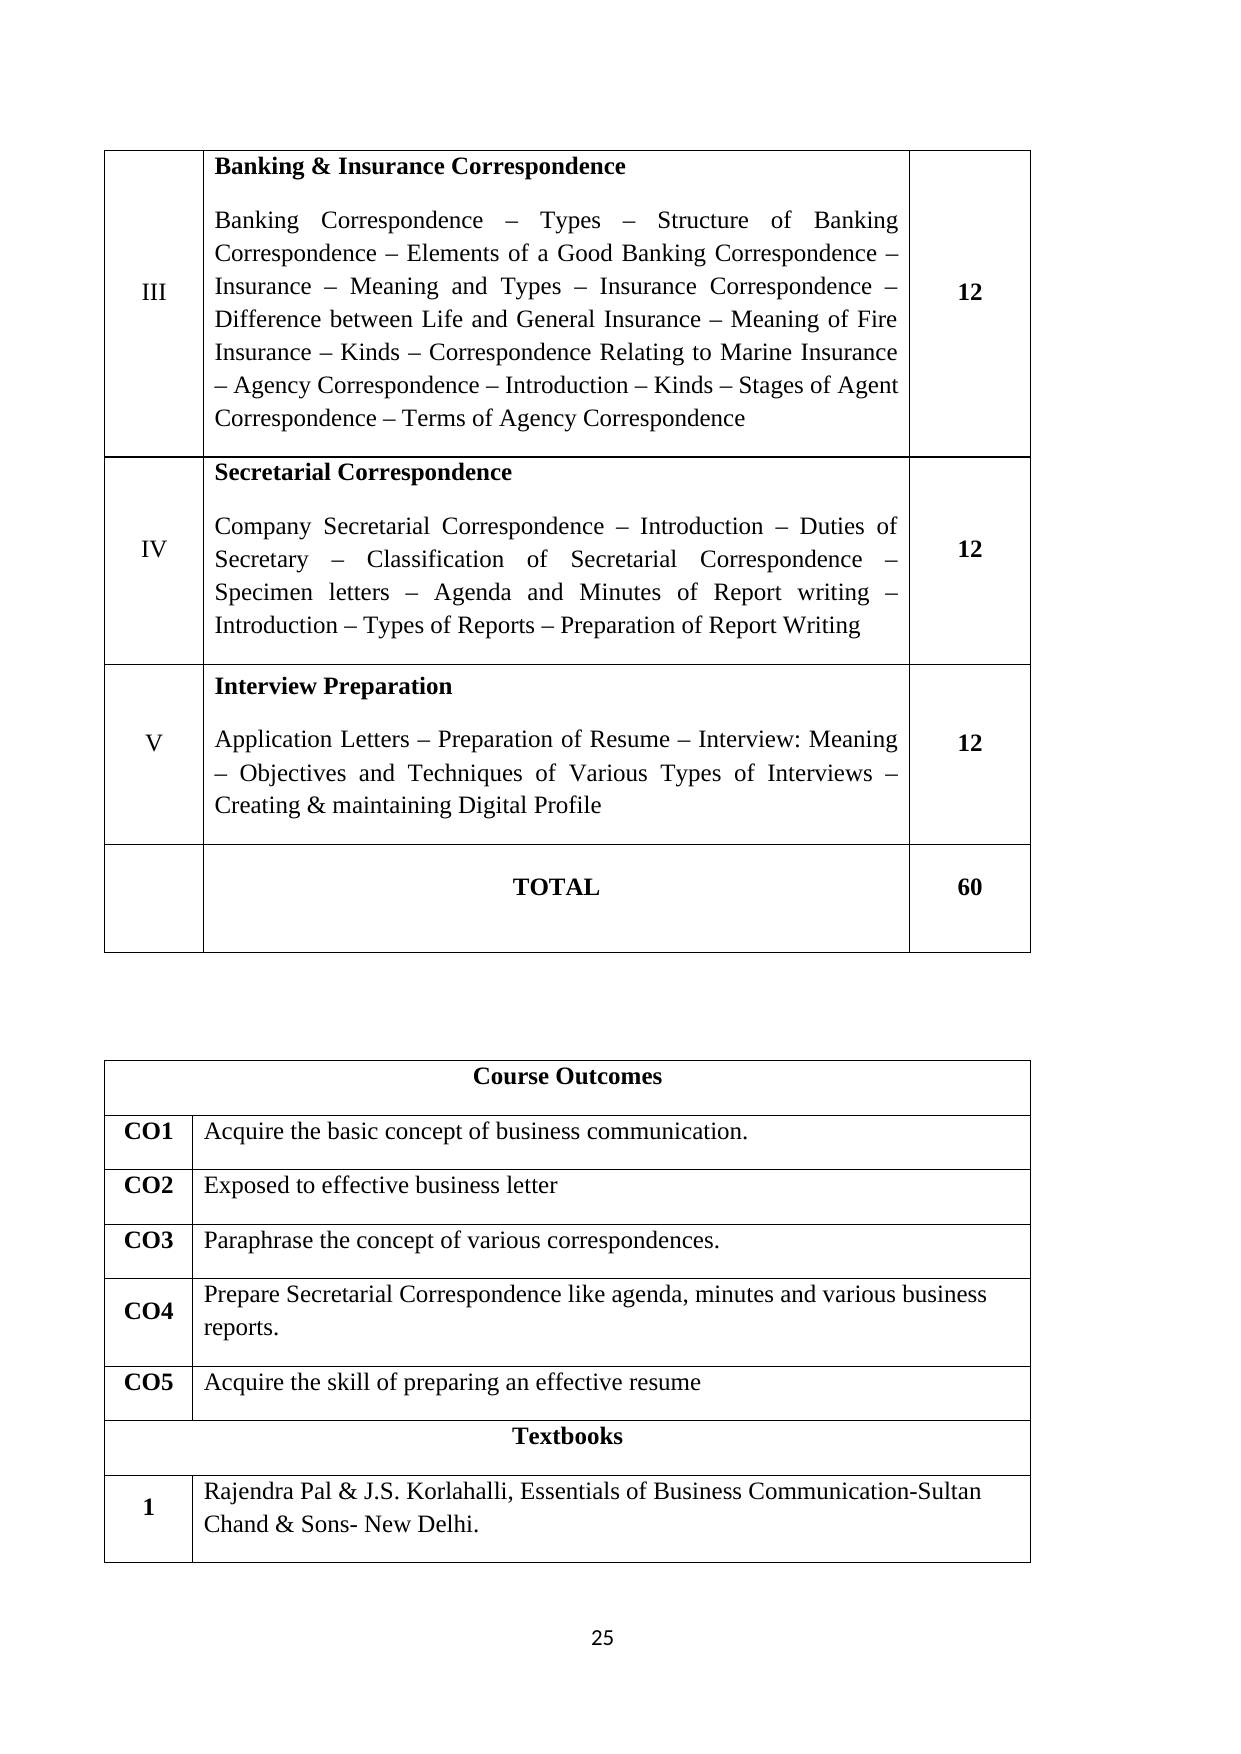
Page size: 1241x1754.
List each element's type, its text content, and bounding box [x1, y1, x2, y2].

table_cell Paraphrase the concept of various correspondences. [193, 1225, 1030, 1278]
table_cell III [105, 151, 203, 456]
table_cell Banking & Insurance Correspondence Banking Correspondence – Types – Structure of Banking Correspondence – Elements of a Good Banking Correspondence – Insurance – Meaning and Types – Insurance Correspondence – Difference between Life and General Insurance – Meaning of Fire Insurance – Kinds – Correspondence Relating to Marine Insurance – Agency Correspondence – Introduction – Kinds – Stages of Agent Correspondence – Terms of Agency Correspondence [204, 151, 909, 456]
table_cell CO1 [105, 1116, 192, 1169]
table_cell Acquire the skill of preparing an effective resume [193, 1367, 1030, 1420]
table_cell TOTAL [204, 845, 909, 952]
table_cell Exposed to effective business letter [193, 1170, 1030, 1224]
table_cell IV [105, 458, 203, 664]
table_cell Prepare Secretarial Correspondence like agenda, minutes and various business reports. [193, 1279, 1030, 1366]
table_cell V [105, 665, 203, 844]
table_cell [105, 845, 203, 952]
table_cell 12 [910, 458, 1030, 664]
table_cell 1 [105, 1476, 192, 1562]
table_cell CO4 [105, 1279, 192, 1366]
table_cell CO2 [105, 1170, 192, 1224]
table_header Course Outcomes [105, 1061, 1030, 1115]
table_cell 60 [910, 845, 1030, 952]
table_cell 12 [910, 665, 1030, 844]
table_cell Rajendra Pal & J.S. Korlahalli, Essentials of Business Communication-Sultan Chand & Sons- New Delhi. [193, 1476, 1030, 1562]
table_cell 12 [910, 151, 1030, 456]
table_cell CO3 [105, 1225, 192, 1278]
table_cell Secretarial Correspondence Company Secretarial Correspondence – Introduction – Duties of Secretary – Classification of Secretarial Correspondence – Specimen letters – Agenda and Minutes of Report writing – Introduction – Types of Reports – Preparation of Report Writing [204, 458, 909, 664]
table_cell Interview Preparation Application Letters – Preparation of Resume – Interview: Meaning – Objectives and Techniques of Various Types of Interviews –Creating & maintaining Digital Profile [204, 665, 909, 844]
table_cell Acquire the basic concept of business communication. [193, 1116, 1030, 1169]
table_cell CO5 [105, 1367, 192, 1420]
table_cell Textbooks [105, 1421, 1030, 1475]
